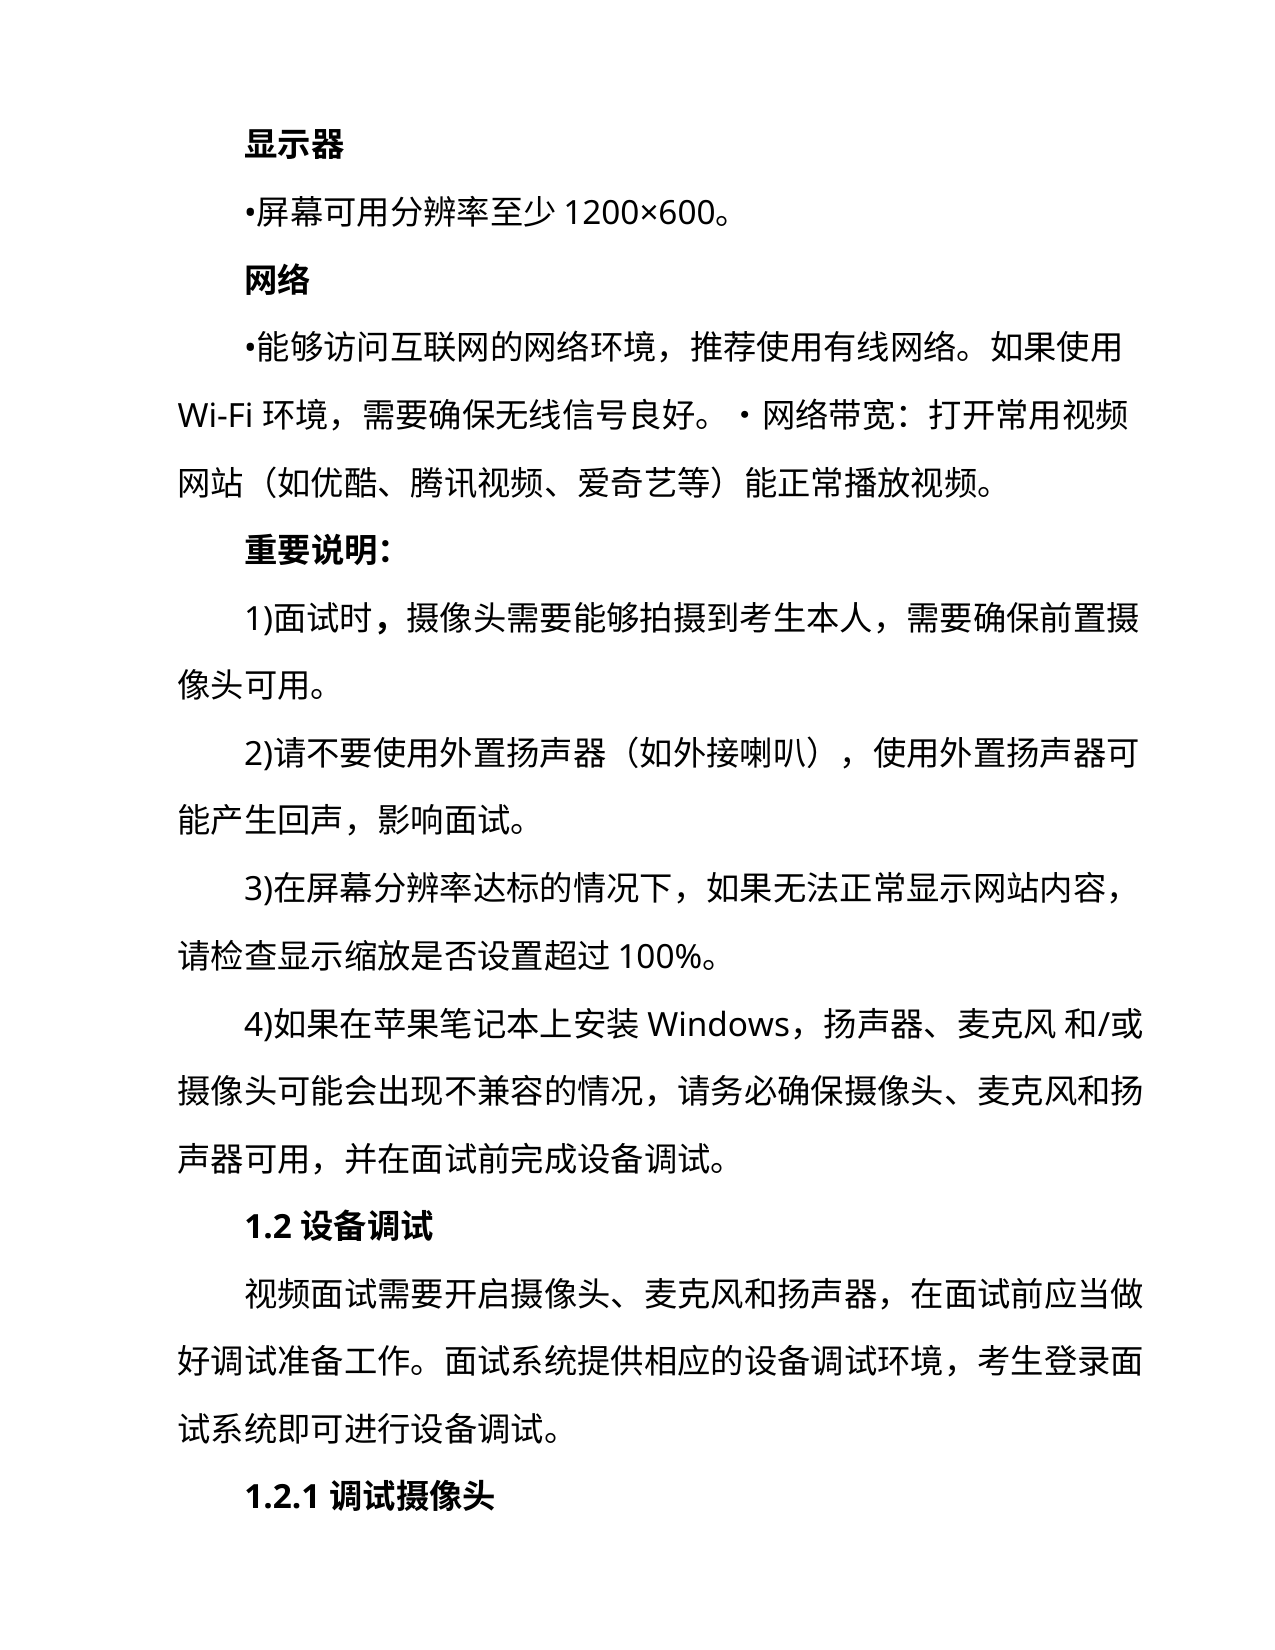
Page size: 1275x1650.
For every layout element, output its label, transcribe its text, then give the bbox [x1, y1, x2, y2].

subtitle 1)面试时，摄像头需要能够拍摄到考生本人，需要确保前置摄像头可用。 [177, 591, 1157, 707]
subtitle 2)请不要使用外置扬声器（如外接喇叭），使用外置扬声器可能产生回声，影响面试。 [177, 727, 1157, 842]
subtitle 3)在屏幕分辨率达标的情况下，如果无法正常显示网站内容， 请检查显示缩放是否设置超过100%。 [177, 862, 1157, 978]
subtitle 视频面试需要开启摄像头、麦克风和扬声器，在面试前应当做好调试准备工作。面试系统提供相应的设备调试环境，考生登录面试系统即可进行设备调试。 [177, 1268, 1157, 1451]
subtitle 4)如果在苹果笔记本上安装 Windows，扬声器、麦克风 和/或 摄像头可能会出现不兼容的情况，请务必确保摄像头、麦克风和扬声器可用，并在面试前完成设备调试。 [177, 997, 1157, 1181]
subtitle 1.2.1 调试摄像头 [177, 1470, 1157, 1519]
subtitle •屏幕可用分辨率至少1200×600。 [177, 186, 1157, 234]
subtitle 网络 [177, 253, 1157, 302]
subtitle •能够访问互联网的网络环境，推荐使用有线网络。如果使用 Wi-Fi 环境，需要确保无线信号良好。•网络带宽：打开常用视频网站（如优酷、腾讯视频、爱奇艺等）能正常播放视频。 [177, 321, 1157, 504]
subtitle 重要说明： [177, 524, 1157, 572]
subtitle 1.2 设备调试 [177, 1200, 1157, 1248]
subtitle 显示器 [177, 118, 1157, 166]
